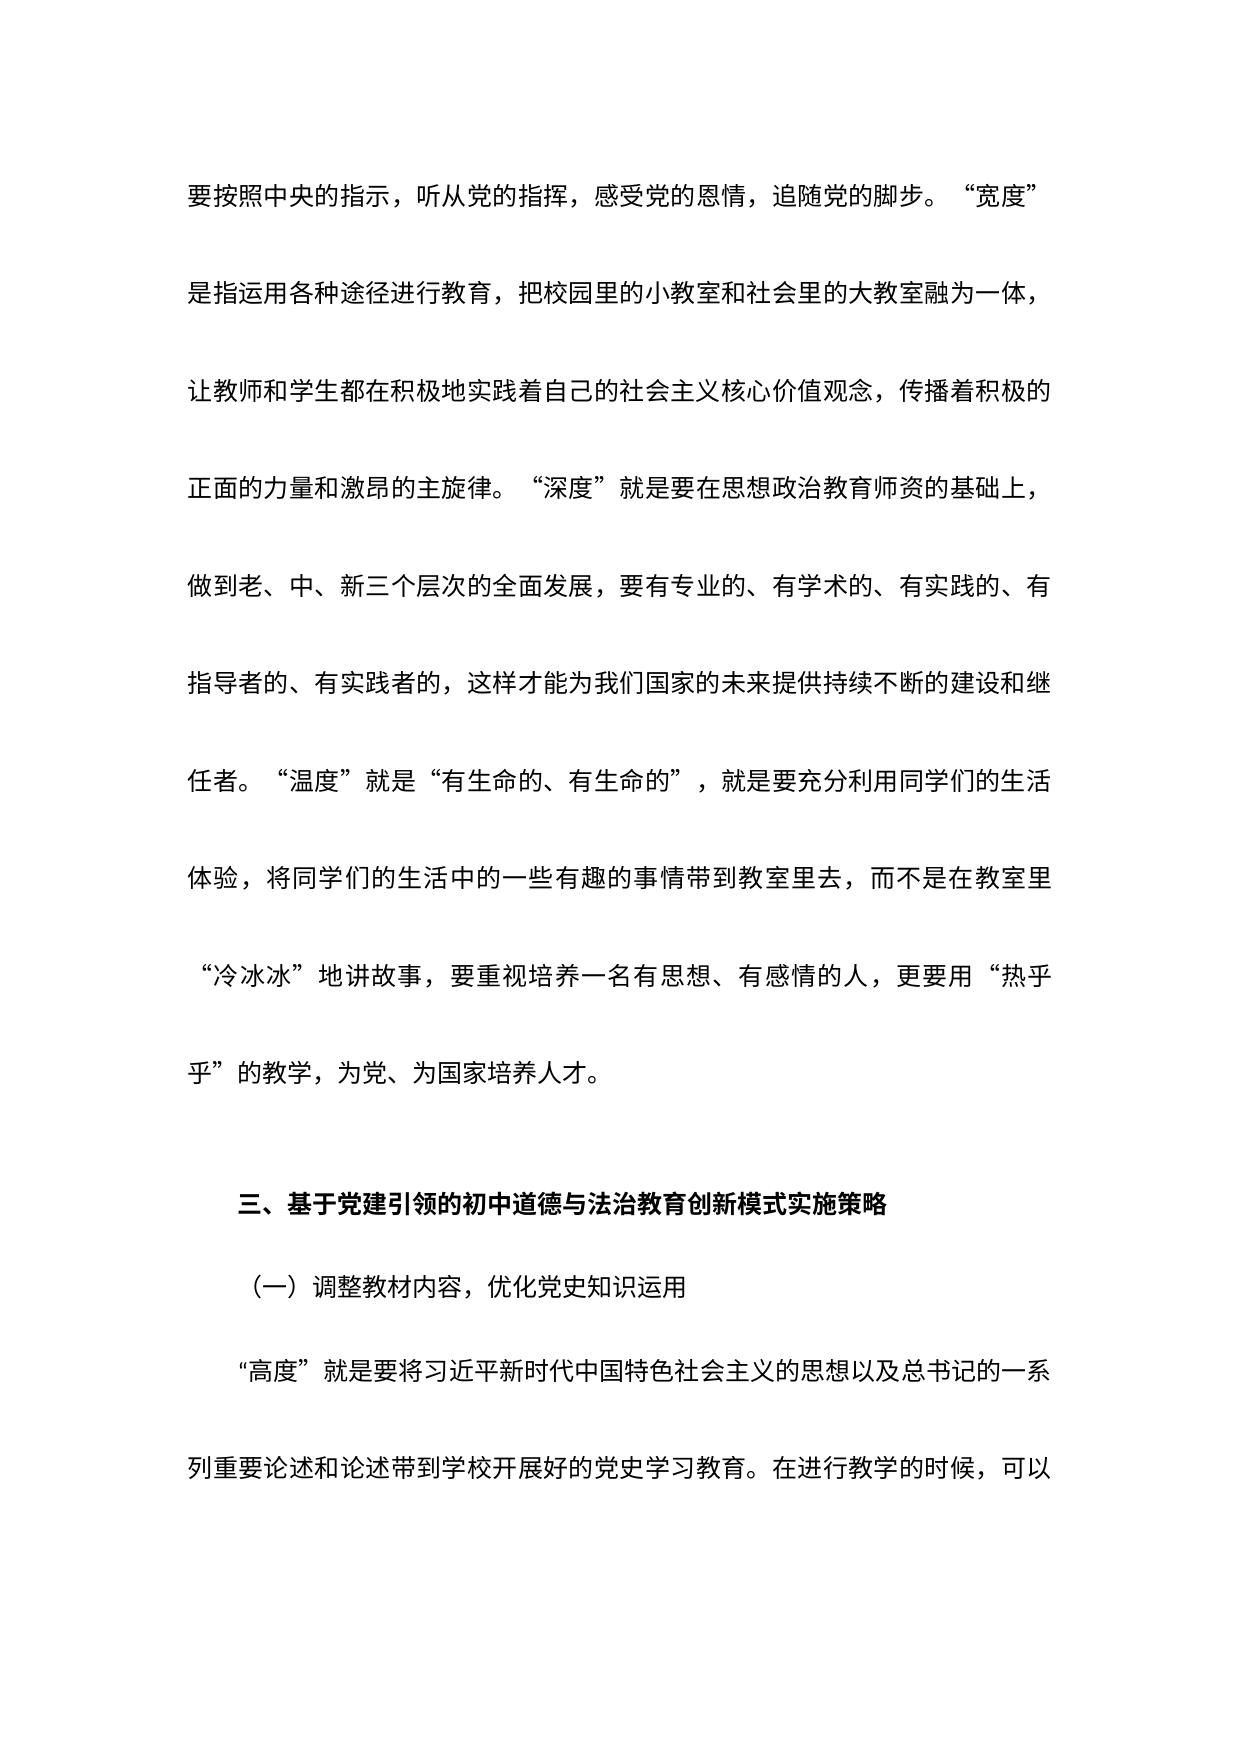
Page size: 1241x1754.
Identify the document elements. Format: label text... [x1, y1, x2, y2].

text 三、基于党建引领的初中道德与法治教育创新模式实施策略 [187, 1170, 1053, 1235]
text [187, 1337, 1053, 1499]
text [187, 162, 1053, 1104]
text （一）调整教材内容，优化党史知识运用 [187, 1253, 1053, 1318]
